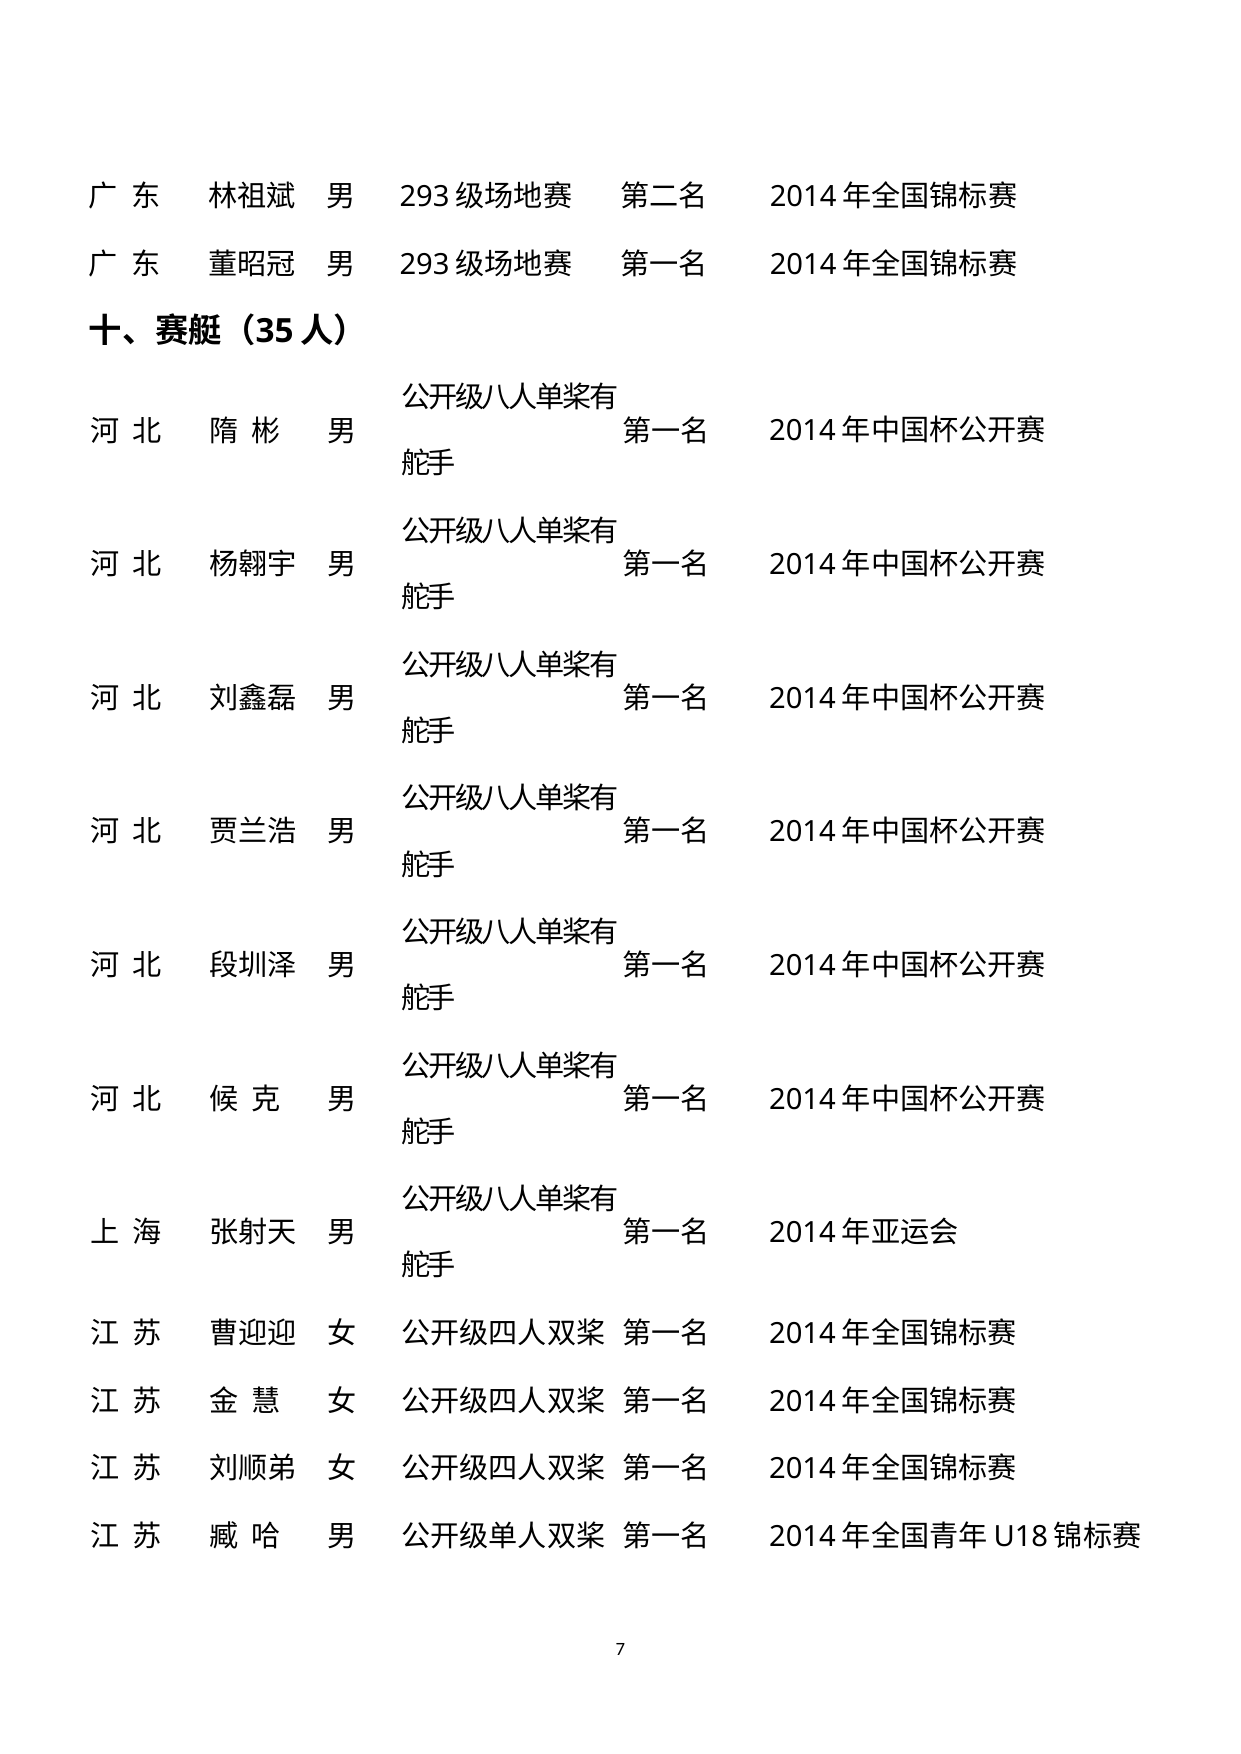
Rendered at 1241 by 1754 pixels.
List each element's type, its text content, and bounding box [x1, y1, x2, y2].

table_cell 江 苏 [89, 1364, 208, 1431]
table_cell 第一名 [620, 762, 767, 895]
table_cell 第一名 [620, 895, 767, 1029]
table_cell 贾兰浩 [208, 762, 326, 895]
table_cell 2014年中国杯公开赛 [768, 762, 1152, 895]
table_cell 候 克 [208, 1029, 326, 1162]
table_cell 广 东 [87, 227, 206, 294]
table_cell 男 [326, 1499, 399, 1567]
table_cell 段圳泽 [208, 895, 326, 1029]
table_cell 男 [326, 1163, 399, 1296]
table_cell 男 [324, 159, 398, 227]
table_cell 刘鑫磊 [208, 628, 326, 762]
table_cell 第一名 [620, 1431, 767, 1499]
table_cell 臧 哈 [208, 1499, 326, 1567]
table_cell 第一名 [620, 628, 767, 762]
table_cell 公开级四人双桨 [399, 1296, 620, 1364]
table_cell 2014年中国杯公开赛 [768, 1029, 1152, 1162]
table_cell 江 苏 [89, 1296, 208, 1364]
table_cell 公开级八人单桨有舵手 [399, 494, 620, 628]
table_cell 2014年全国青年U18锦标赛 [768, 1499, 1152, 1567]
table_cell 江 苏 [89, 1499, 208, 1567]
table_cell 第一名 [619, 227, 768, 294]
table_cell 第二名 [619, 159, 768, 227]
table_cell 第一名 [620, 1364, 767, 1431]
table_header 男 [326, 361, 399, 494]
table_cell 公开级单人双桨 [399, 1499, 620, 1567]
table_header 河 北 [89, 361, 208, 494]
table_cell 293级场地赛 [398, 159, 618, 227]
table_cell 张射天 [208, 1163, 326, 1296]
table_cell 董昭冠 [206, 227, 324, 294]
table_cell 2014年全国锦标赛 [768, 1296, 1152, 1364]
table_cell 杨翱宇 [208, 494, 326, 628]
table_cell 男 [326, 895, 399, 1029]
table_cell 金 慧 [208, 1364, 326, 1431]
table_cell 河 北 [89, 494, 208, 628]
table_cell 江 苏 [89, 1431, 208, 1499]
table_cell 男 [326, 762, 399, 895]
table_cell 男 [324, 227, 398, 294]
table_cell 2014年全国锦标赛 [768, 159, 1150, 227]
table_cell 第一名 [620, 1499, 767, 1567]
table_cell 公开级四人双桨 [399, 1364, 620, 1431]
table_header 2014年中国杯公开赛 [768, 361, 1152, 494]
table_cell 河 北 [89, 762, 208, 895]
table_cell 第一名 [620, 494, 767, 628]
table_cell 公开级八人单桨有舵手 [399, 762, 620, 895]
table_cell 2014年中国杯公开赛 [768, 628, 1152, 762]
table_cell 第一名 [620, 1163, 767, 1296]
table_cell 上 海 [89, 1163, 208, 1296]
table_cell 2014年全国锦标赛 [768, 1364, 1152, 1431]
table_cell 男 [326, 1029, 399, 1162]
table_cell 2014年全国锦标赛 [768, 227, 1150, 294]
table_cell 林祖斌 [206, 159, 324, 227]
table_cell 2014年全国锦标赛 [768, 1431, 1152, 1499]
table_cell 公开级四人双桨 [399, 1431, 620, 1499]
table_header 隋 彬 [208, 361, 326, 494]
table_cell 河 北 [89, 1029, 208, 1162]
table_cell 公开级八人单桨有舵手 [399, 628, 620, 762]
table_cell 公开级八人单桨有舵手 [399, 1029, 620, 1162]
table_cell 曹迎迎 [208, 1296, 326, 1364]
table_cell 广 东 [87, 159, 206, 227]
table_cell 女 [326, 1431, 399, 1499]
table_header 第一名 [620, 361, 767, 494]
table_cell 293级场地赛 [398, 227, 618, 294]
table_cell 刘顺弟 [208, 1431, 326, 1499]
table_cell 河 北 [89, 895, 208, 1029]
table_cell 2014年中国杯公开赛 [768, 494, 1152, 628]
table_cell 男 [326, 494, 399, 628]
table_cell 第一名 [620, 1296, 767, 1364]
table_cell 河 北 [89, 628, 208, 762]
table_cell 公开级八人单桨有舵手 [399, 895, 620, 1029]
table_cell 女 [326, 1296, 399, 1364]
table_cell 公开级八人单桨有舵手 [399, 1163, 620, 1296]
table_cell 2014年亚运会 [768, 1163, 1152, 1296]
table_cell 男 [326, 628, 399, 762]
table_cell 2014年中国杯公开赛 [768, 895, 1152, 1029]
table_cell 第一名 [620, 1029, 767, 1162]
table_cell 女 [326, 1364, 399, 1431]
table_header 公开级八人单桨有舵手 [399, 361, 620, 494]
text 十、赛艇（35人） [89, 294, 1152, 361]
